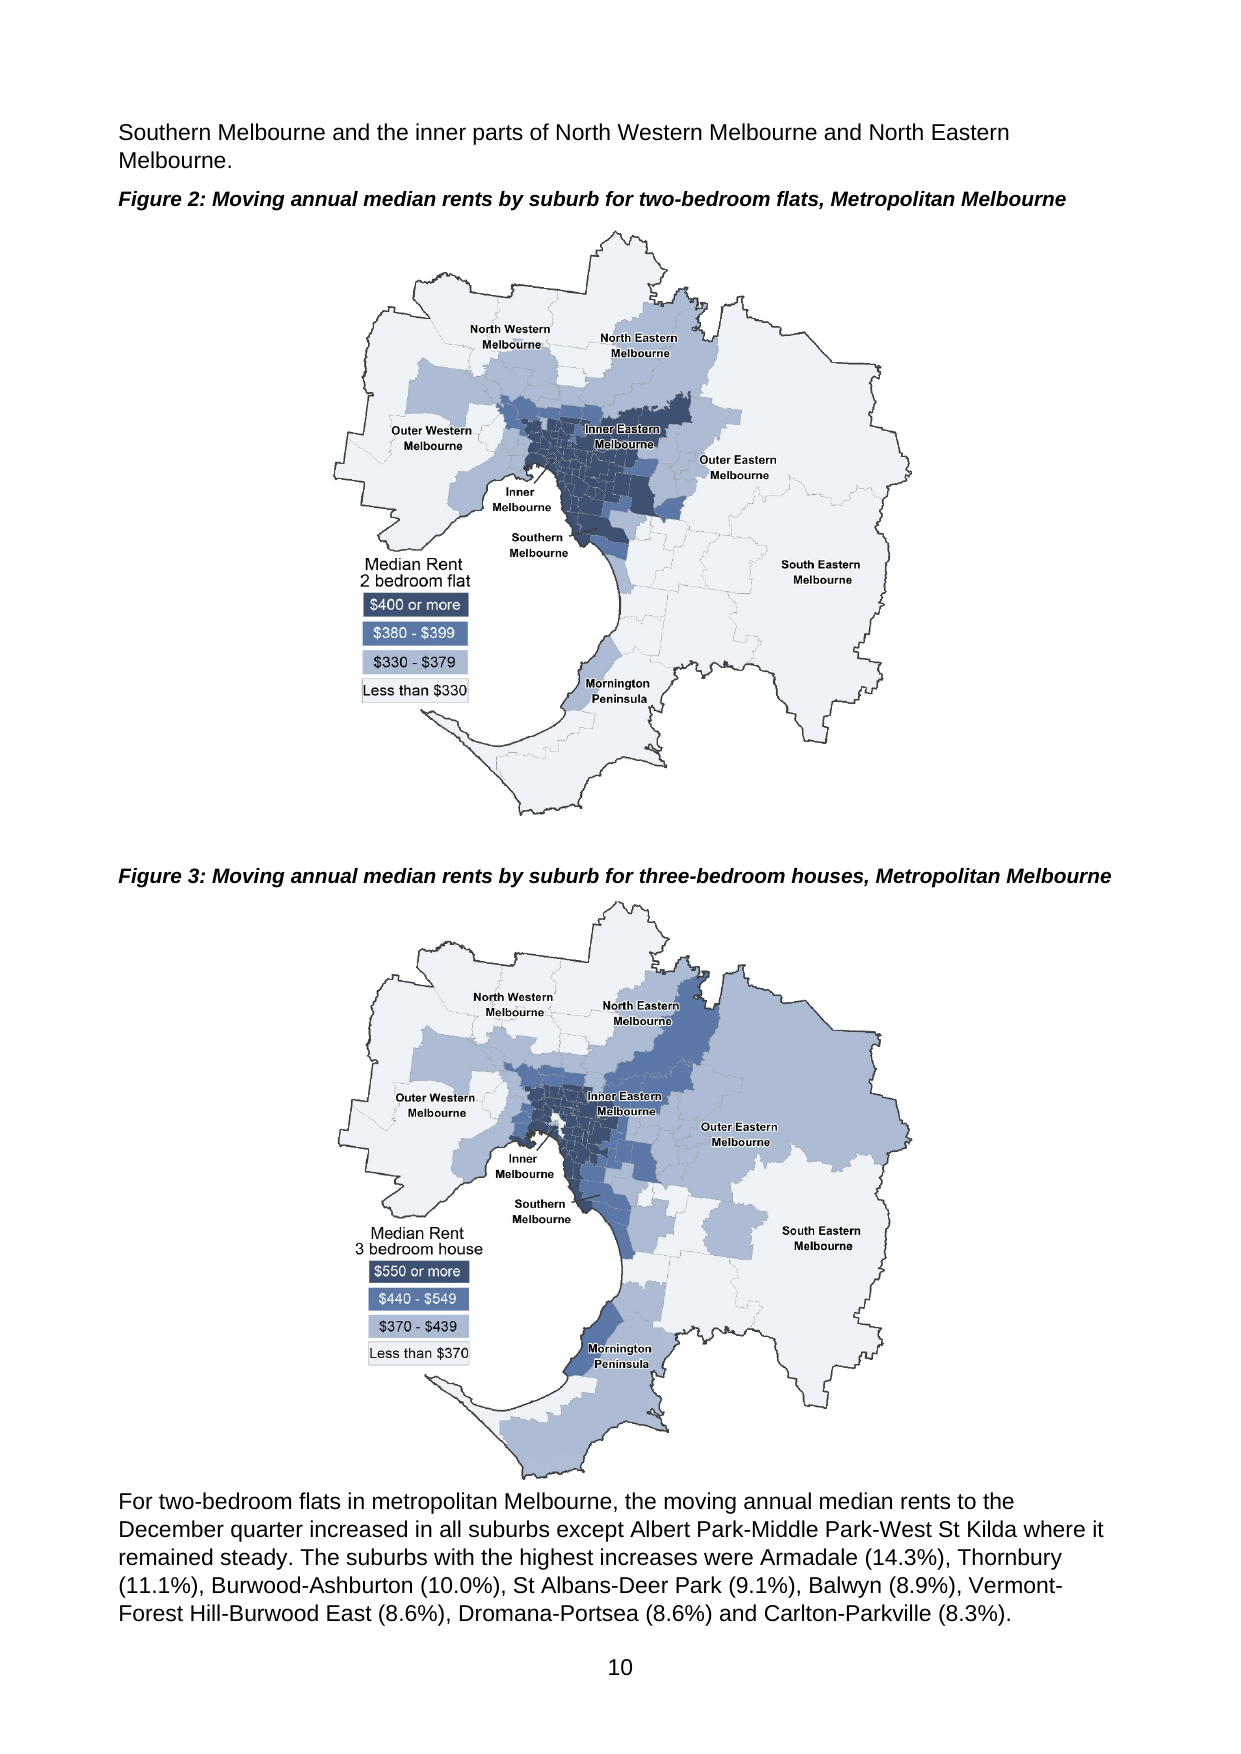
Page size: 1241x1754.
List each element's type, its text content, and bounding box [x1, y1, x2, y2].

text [118, 118, 1122, 174]
text Figure 3: Moving annual median rents by suburb for three-bedroom houses, Metropolitan Melbourne [118, 863, 1122, 887]
picture [327, 898, 913, 1487]
picture [325, 222, 916, 823]
text Figure 2: Moving annual median rents by suburb for two-bedroom flats, Metropolitan Melbourne [118, 187, 1122, 211]
